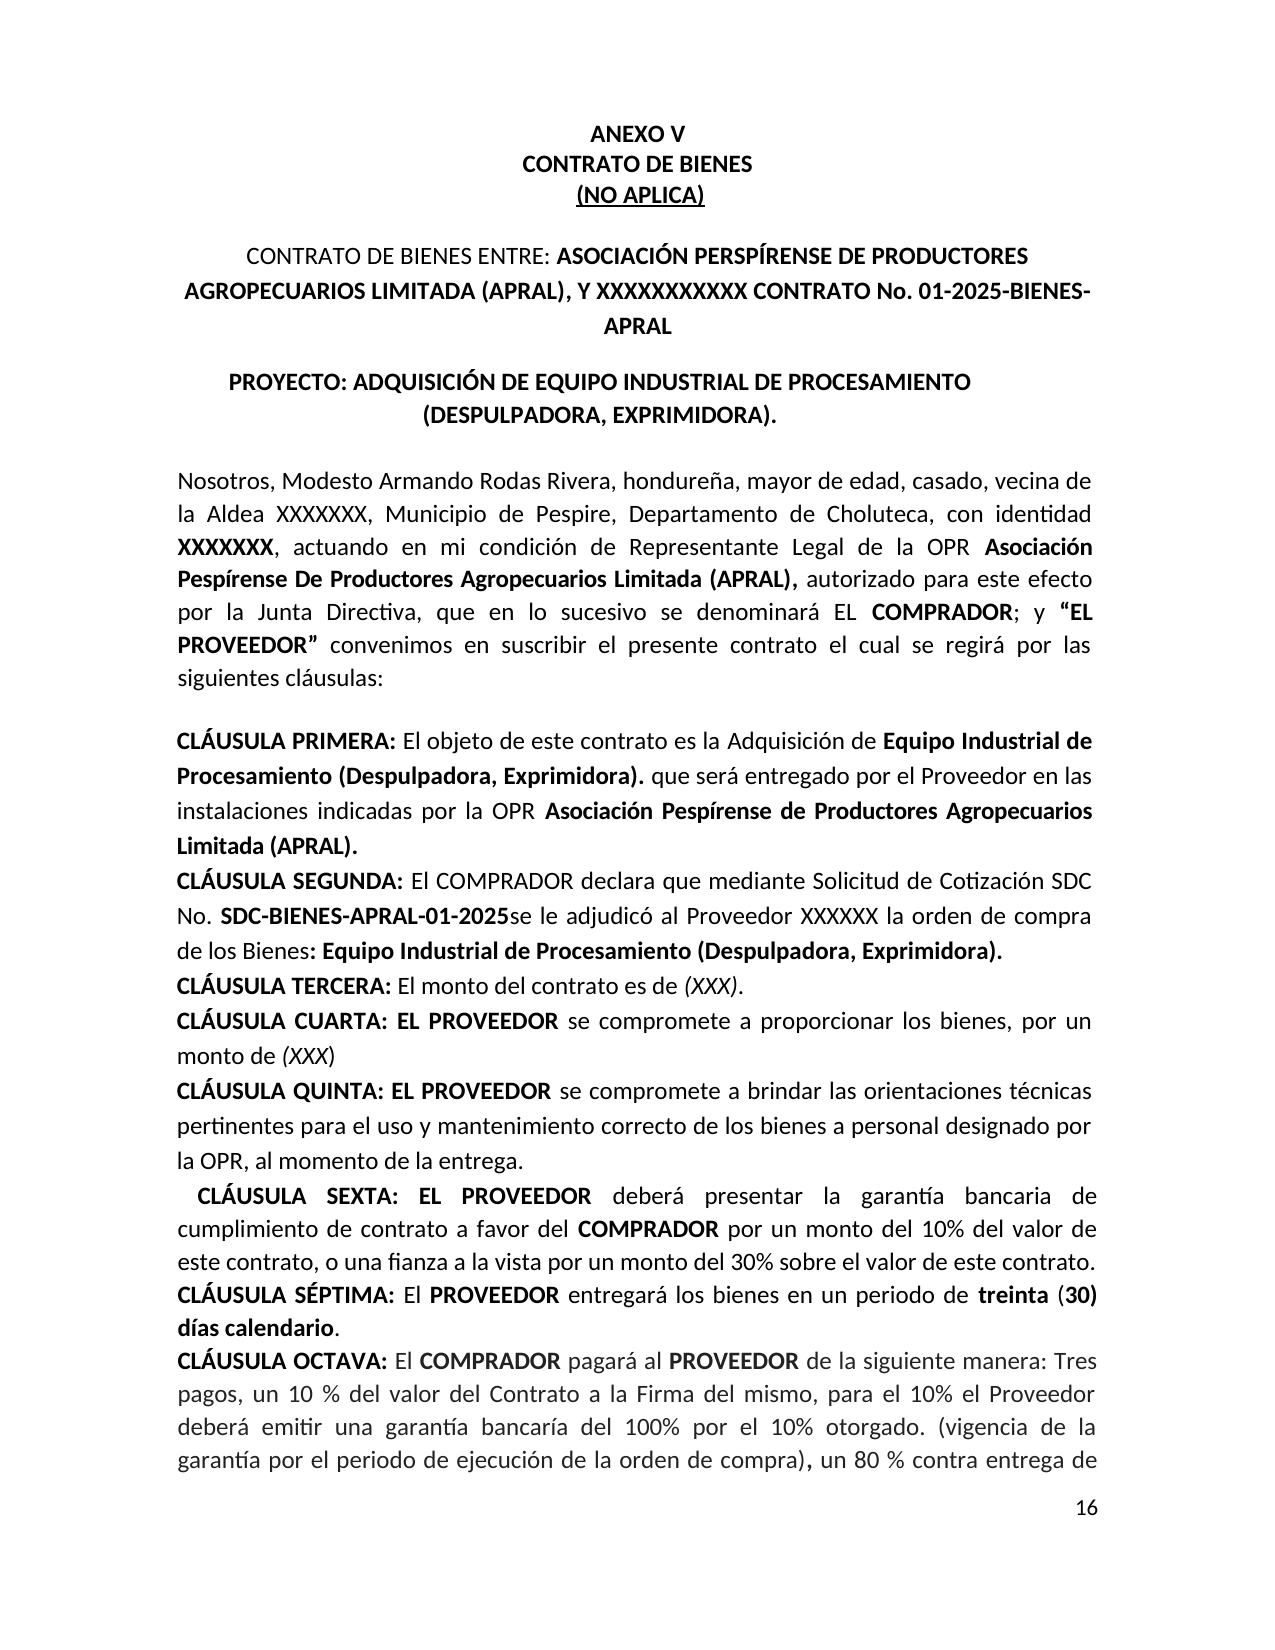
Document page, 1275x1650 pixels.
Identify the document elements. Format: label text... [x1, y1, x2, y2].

text CLÁUSULA QUINTA: EL PROVEEDOR se compromete a brindar las orientaciones técnicas pertinentes para el uso y mantenimiento correcto de los bienes a personal designado por la OPR, al momento de la entrega. [177, 1075, 1093, 1176]
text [177, 1345, 1098, 1474]
text CLÁUSULA CUARTA: EL PROVEEDOR se compromete a proporcionar los bienes, por un monto de (XXX) [177, 1005, 1093, 1071]
text (NO APLICA) [177, 179, 1098, 210]
text CLÁUSULA SEXTA: EL PROVEEDOR deberá presentar la garantía bancaria de cumplimiento de contrato a favor del COMPRADOR por un monto del 10% del valor de este contrato, o una fianza a la vista por un monto del 30% sobre el valor de este contrato. [177, 1180, 1098, 1277]
text CLÁUSULA SÉPTIMA: El PROVEEDOR entregará los bienes en un periodo de treinta (30) días calendario. [177, 1279, 1098, 1343]
text CONTRATO DE BIENES ENTRE: ASOCIACIÓN PERSPÍRENSE DE PRODUCTORES AGROPECUARIOS LIMITADA (APRAL), Y XXXXXXXXXXX CONTRATO No. 01-2025-BIENES-APRAL [177, 240, 1098, 341]
text PROYECTO: ADQUISICIÓN DE EQUIPO INDUSTRIAL DE PROCESAMIENTO (DESPULPADORA, EXPRIMIDORA). [206, 366, 994, 429]
text CONTRATO DE BIENES [177, 149, 1098, 179]
text Nosotros, Modesto Armando Rodas Rivera, hondureña, mayor de edad, casado, vecina de la Aldea XXXXXXX, Municipio de Pespire, Departamento de Choluteca, con identidad XXXXXXX, actuando en mi condición de Representante Legal de la OPR Asociación Pespírense De Productores Agropecuarios Limitada (APRAL), autorizado para este efecto por la Junta Directiva, que en lo sucesivo se denominará EL COMPRADOR; y “EL PROVEEDOR” convenimos en suscribir el presente contrato el cual se regirá por las siguientes cláusulas: [177, 465, 1093, 693]
text CLÁUSULA PRIMERA: El objeto de este contrato es la Adquisición de Equipo Industrial de Procesamiento (Despulpadora, Exprimidora). que será entregado por el Proveedor en las instalaciones indicadas por la OPR Asociación Pespírense de Productores Agropecuarios Limitada (APRAL). [177, 725, 1093, 861]
text CLÁUSULA TERCERA: El monto del contrato es de (XXX). [177, 970, 1093, 1001]
text CLÁUSULA SEGUNDA: El COMPRADOR declara que mediante Solicitud de Cotización SDC No. SDC-BIENES-APRAL-01-2025se le adjudicó al Proveedor XXXXXX la orden de compra de los Bienes: Equipo Industrial de Procesamiento (Despulpadora, Exprimidora). [177, 865, 1093, 966]
text ANEXO V [177, 118, 1098, 149]
